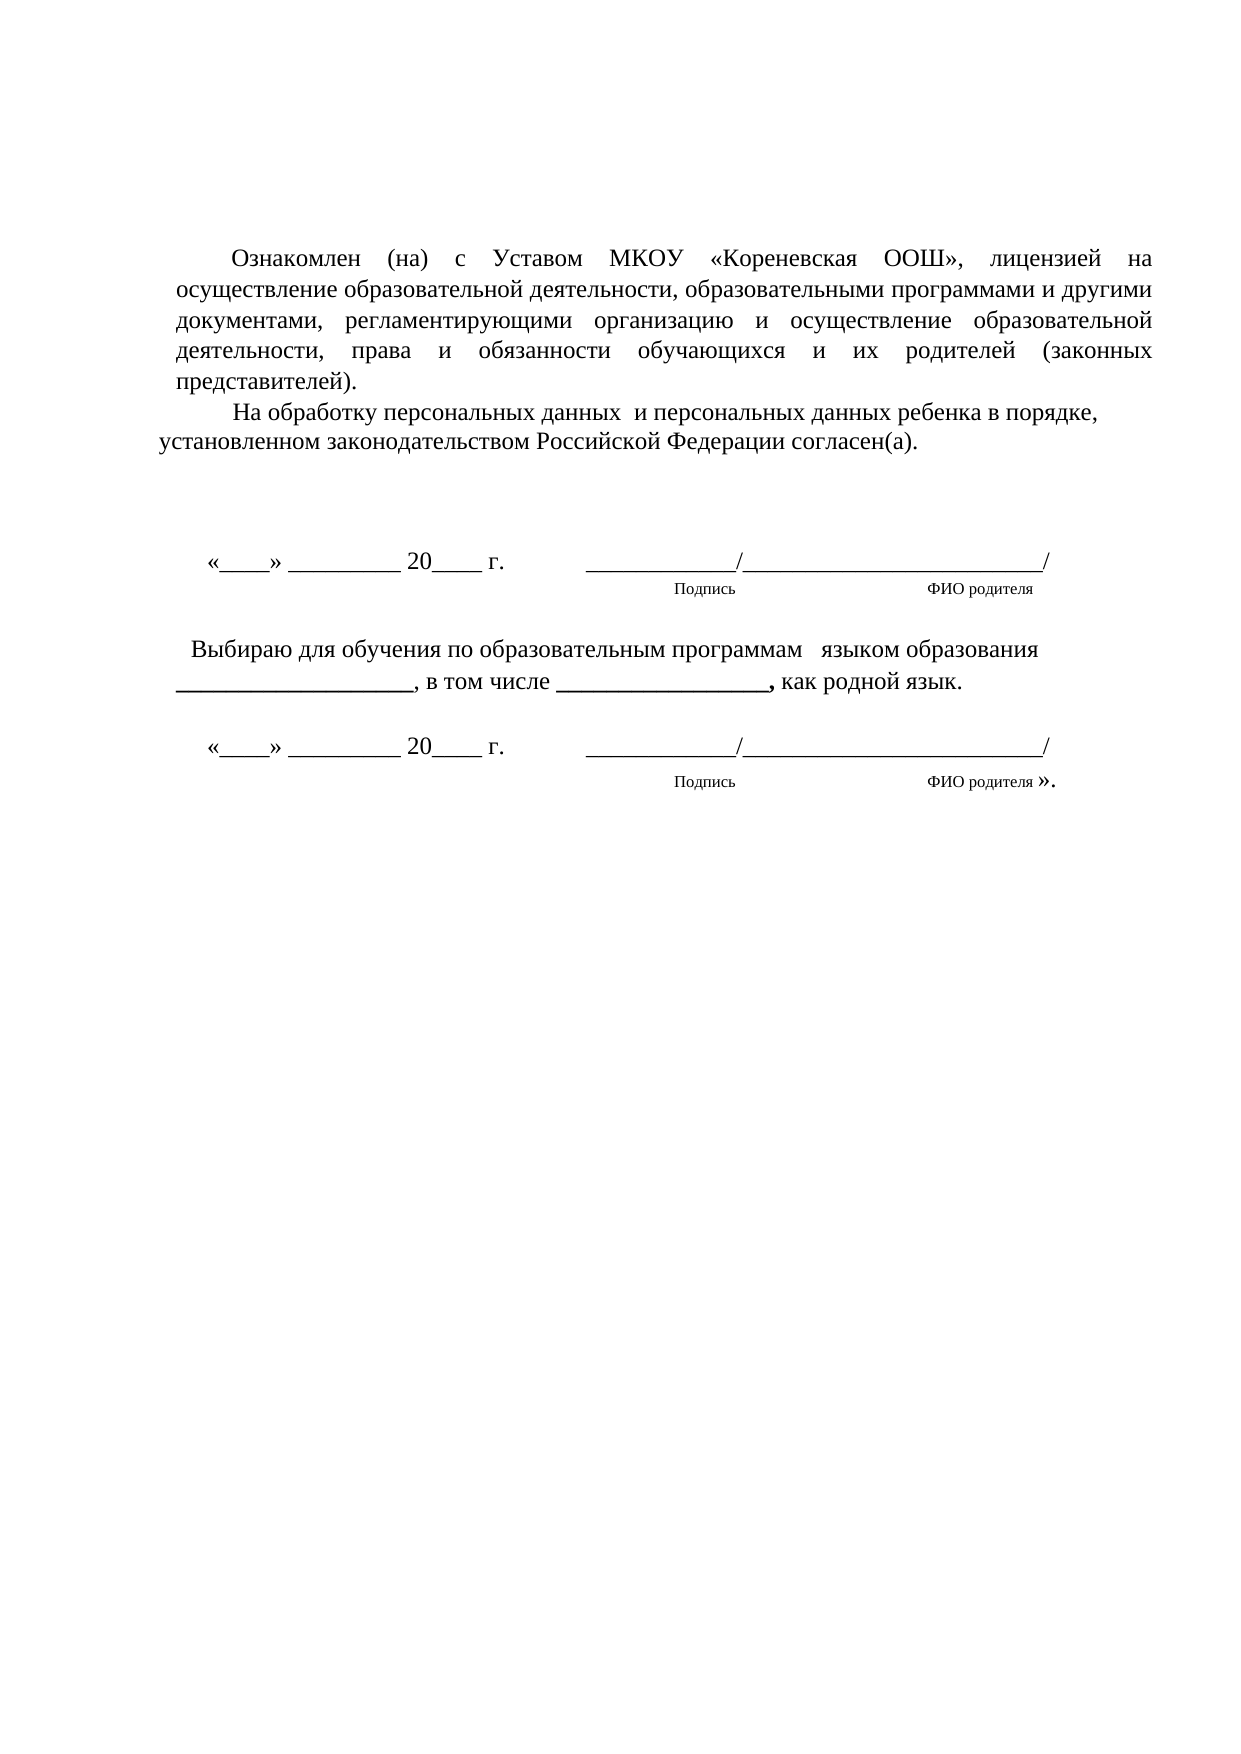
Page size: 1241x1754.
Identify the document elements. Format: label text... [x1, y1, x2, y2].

text На обработку персональных данных и персональных данных ребенка в порядке, установленном законодательством Российской Федерации согласен(а). [158, 397, 1237, 455]
text Подпись ФИО родителя ». [205, 764, 1194, 793]
text «____» _________ 20____ г. ____________/________________________/ [207, 546, 1171, 574]
text Выбираю для обучения по образовательным программам языком образования ___________________, в том числе _________________, как родной язык. [176, 634, 1171, 695]
text Ознакомлен (на) с Уставом МКОУ «Кореневская ООШ», лицензией на осуществление образовательной деятельности, образовательными программами и другими документами, регламентирующими организацию и осуществление образовательной деятельности, права и обязанности обучающихся и их родителей (законных представителей). [176, 243, 1153, 395]
text «____» _________ 20____ г. ____________/________________________/ [207, 731, 1171, 760]
text Подпись ФИО родителя [205, 578, 1194, 598]
